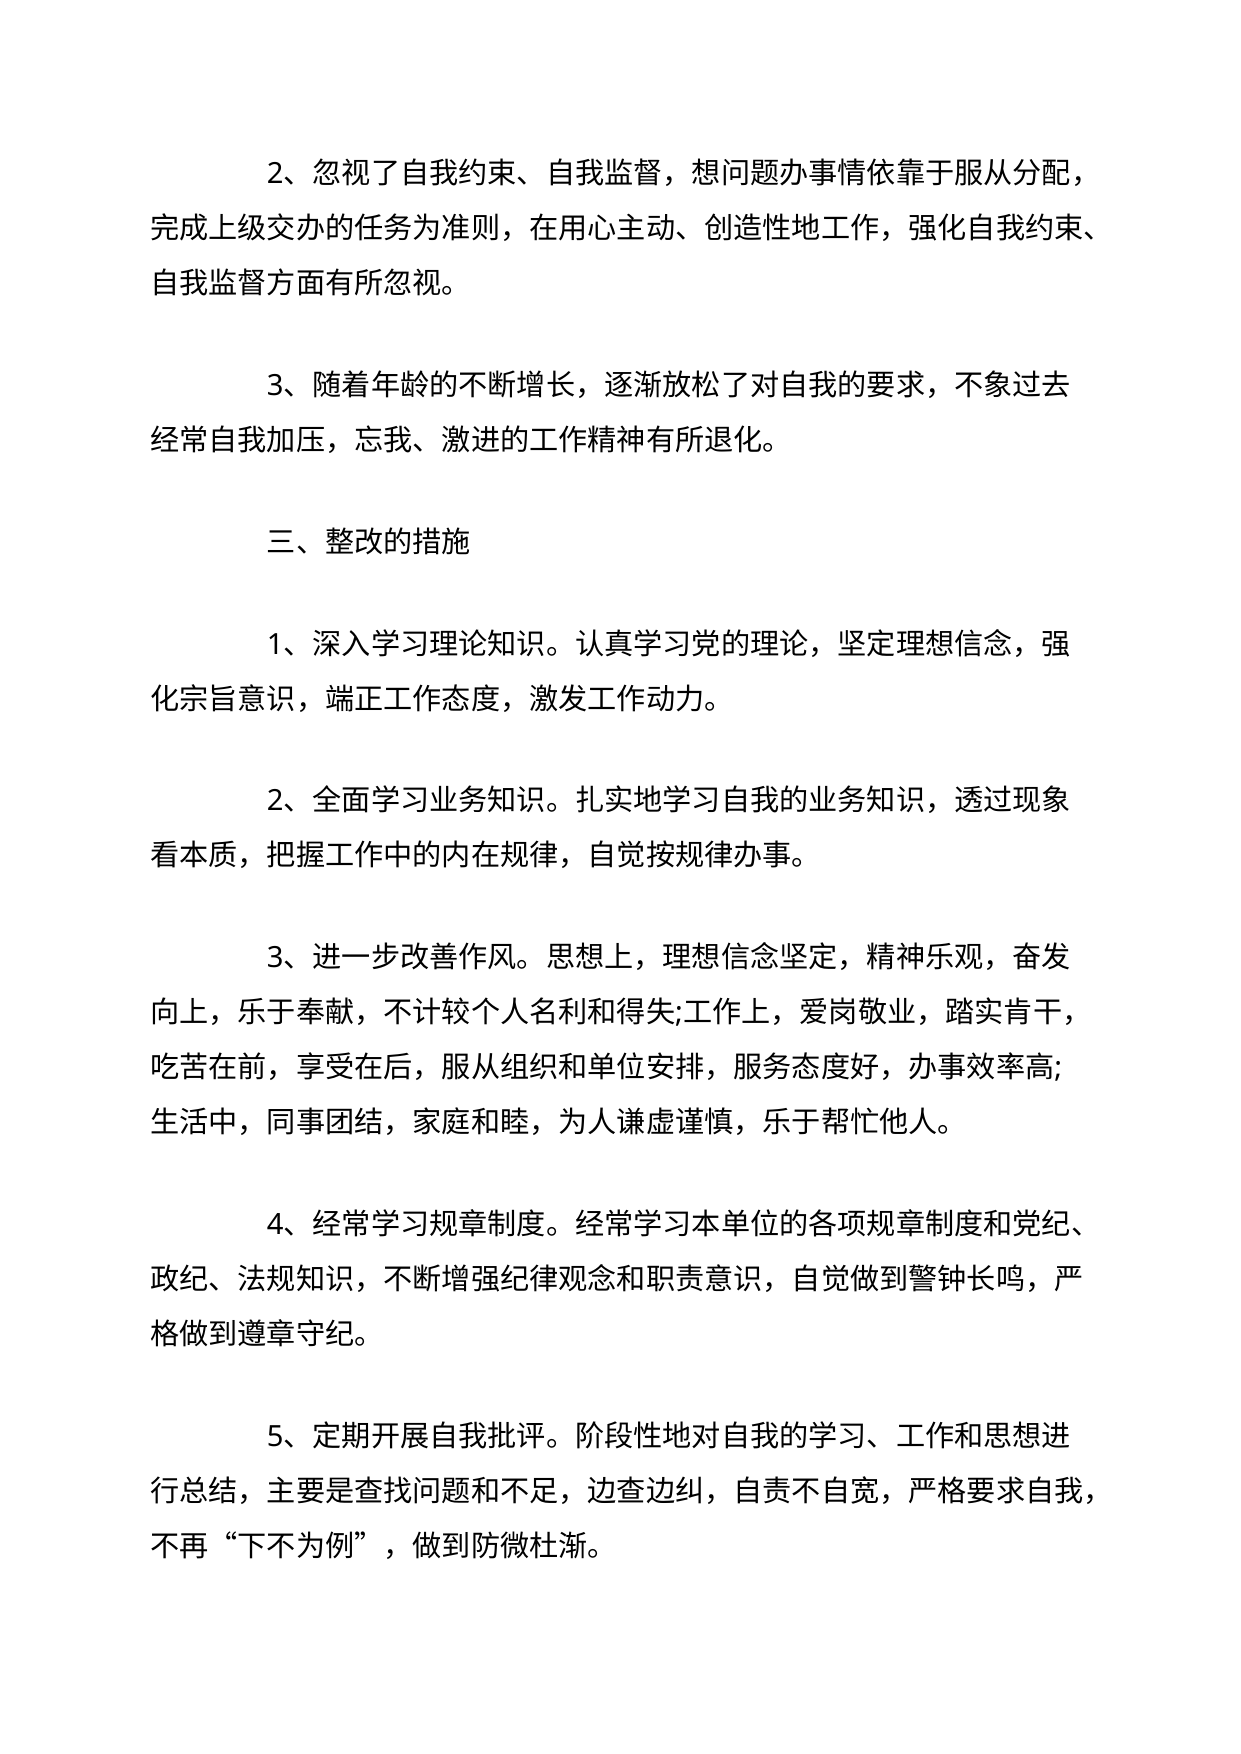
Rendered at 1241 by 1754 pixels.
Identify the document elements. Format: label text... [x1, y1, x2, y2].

text 4、经常学习规章制度。经常学习本单位的各项规章制度和党纪、政纪、法规知识，不断增强纪律观念和职责意识，自觉做到警钟长鸣，严格做到遵章守纪。 [150, 1201, 1090, 1353]
text 2、忽视了自我约束、自我监督，想问题办事情依靠于服从分配，完成上级交办的任务为准则，在用心主动、创造性地工作，强化自我约束、自我监督方面有所忽视。 [150, 150, 1090, 302]
text 2、全面学习业务知识。扎实地学习自我的业务知识，透过现象看本质，把握工作中的内在规律，自觉按规律办事。 [150, 777, 1090, 874]
text 3、进一步改善作风。思想上，理想信念坚定，精神乐观，奋发向上，乐于奉献，不计较个人名利和得失;工作上，爱岗敬业，踏实肯干，吃苦在前，享受在后，服从组织和单位安排，服务态度好，办事效率高;生活中，同事团结，家庭和睦，为人谦虚谨慎，乐于帮忙他人。 [150, 934, 1090, 1141]
text 3、随着年龄的不断增长，逐渐放松了对自我的要求，不象过去经常自我加压，忘我、激进的工作精神有所退化。 [150, 362, 1090, 459]
text 5、定期开展自我批评。阶段性地对自我的学习、工作和思想进行总结，主要是查找问题和不足，边查边纠，自责不自宽，严格要求自我，不再“下不为例”，做到防微杜渐。 [150, 1412, 1090, 1564]
text 1、深入学习理论知识。认真学习党的理论，坚定理想信念，强化宗旨意识，端正工作态度，激发工作动力。 [150, 620, 1090, 717]
text 三、整改的措施 [150, 518, 1090, 561]
